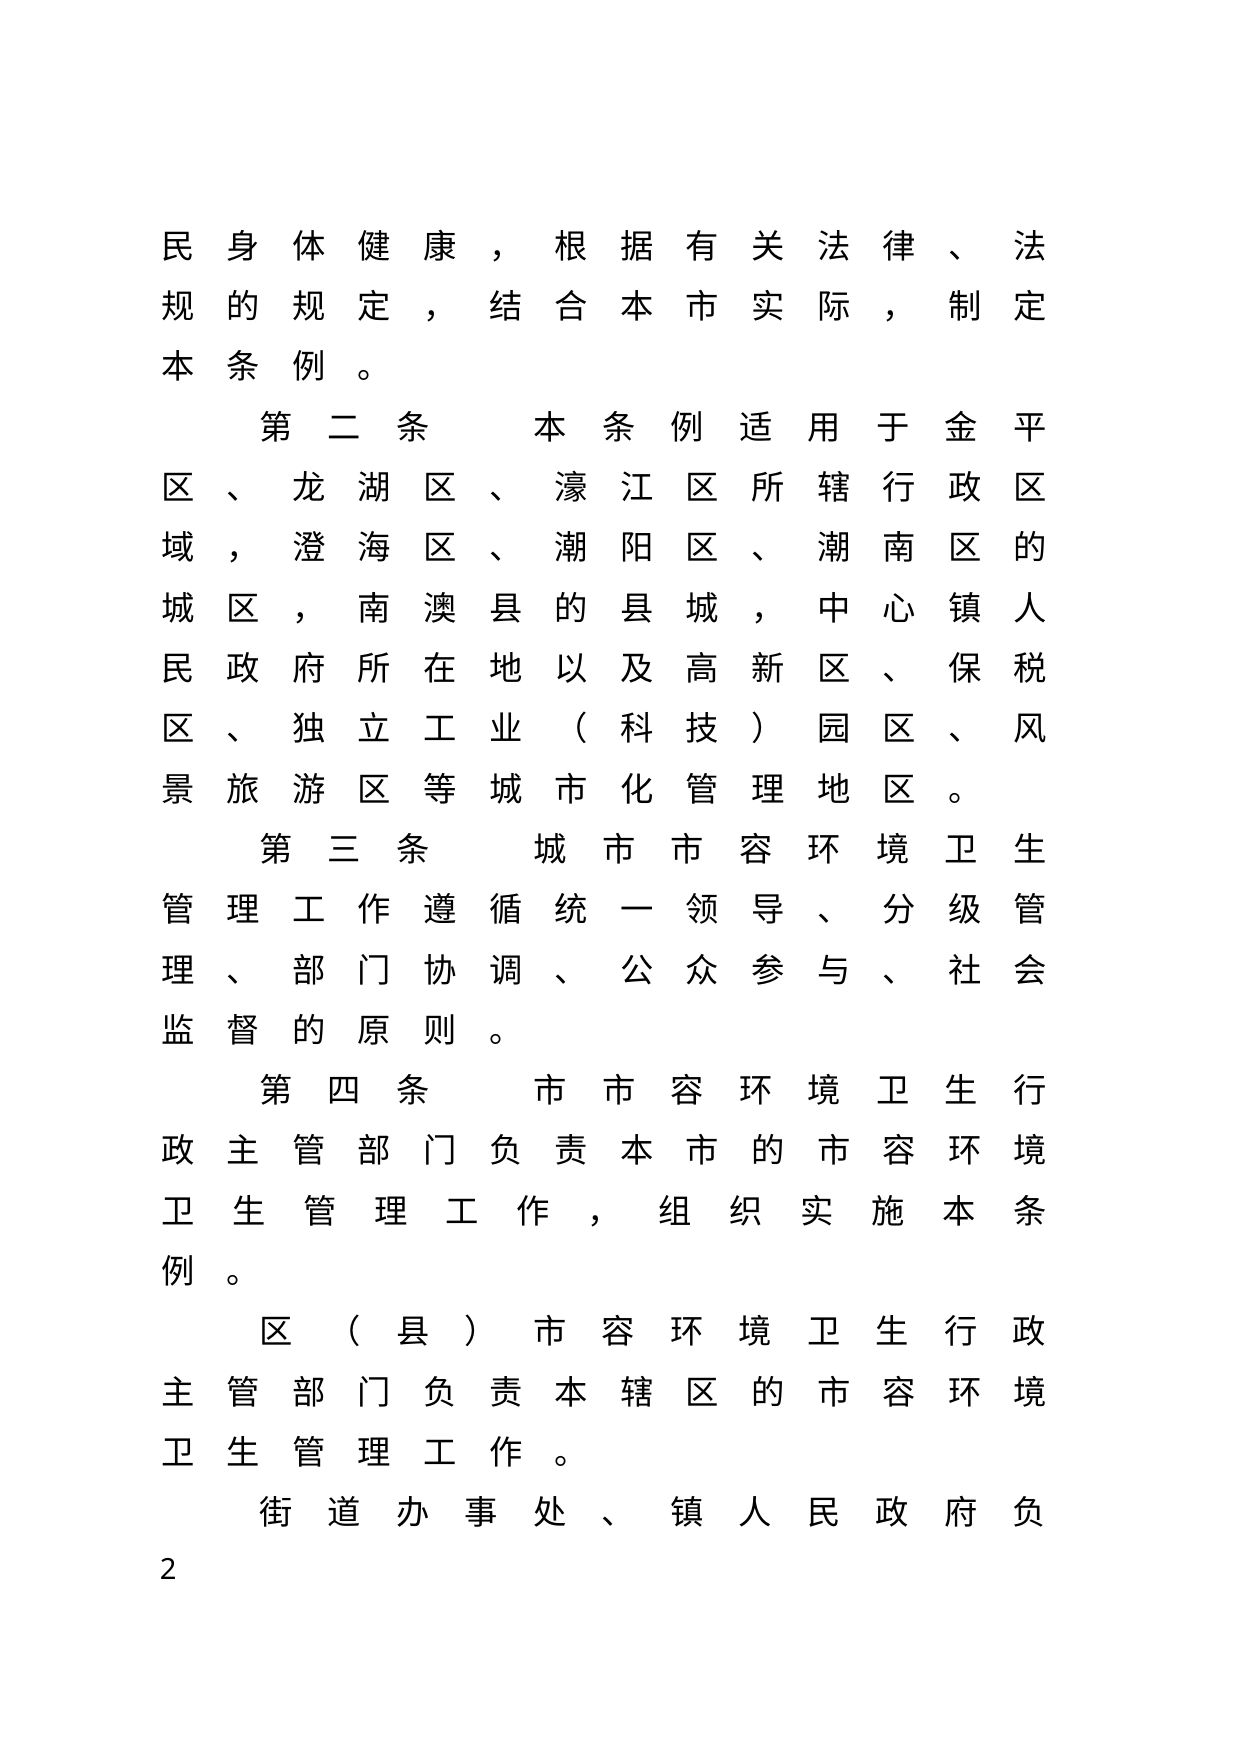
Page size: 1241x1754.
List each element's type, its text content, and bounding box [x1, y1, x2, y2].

text 第二条 本条例适用于金平区、龙湖区、濠江区所辖行政区域，澄海区、潮阳区、潮南区的城区，南澳县的县城，中心镇人民政府所在地以及高新区、保税区、独立工业（科技）园区、风景旅游区等城市化管理地区。 [161, 394, 1079, 817]
text 第四条 市市容环境卫生行政主管部门负责本市的市容环境卫生管理工作，组织实施本条例。 [161, 1058, 1079, 1299]
text 区（县）市容环境卫生行政主管部门负责本辖区的市容环境卫生管理工作。 [161, 1299, 1079, 1480]
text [161, 1480, 1079, 1540]
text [161, 213, 1079, 394]
text 第三条 城市市容环境卫生管理工作遵循统一领导、分级管理、部门协调、公众参与、社会监督的原则。 [161, 817, 1079, 1058]
